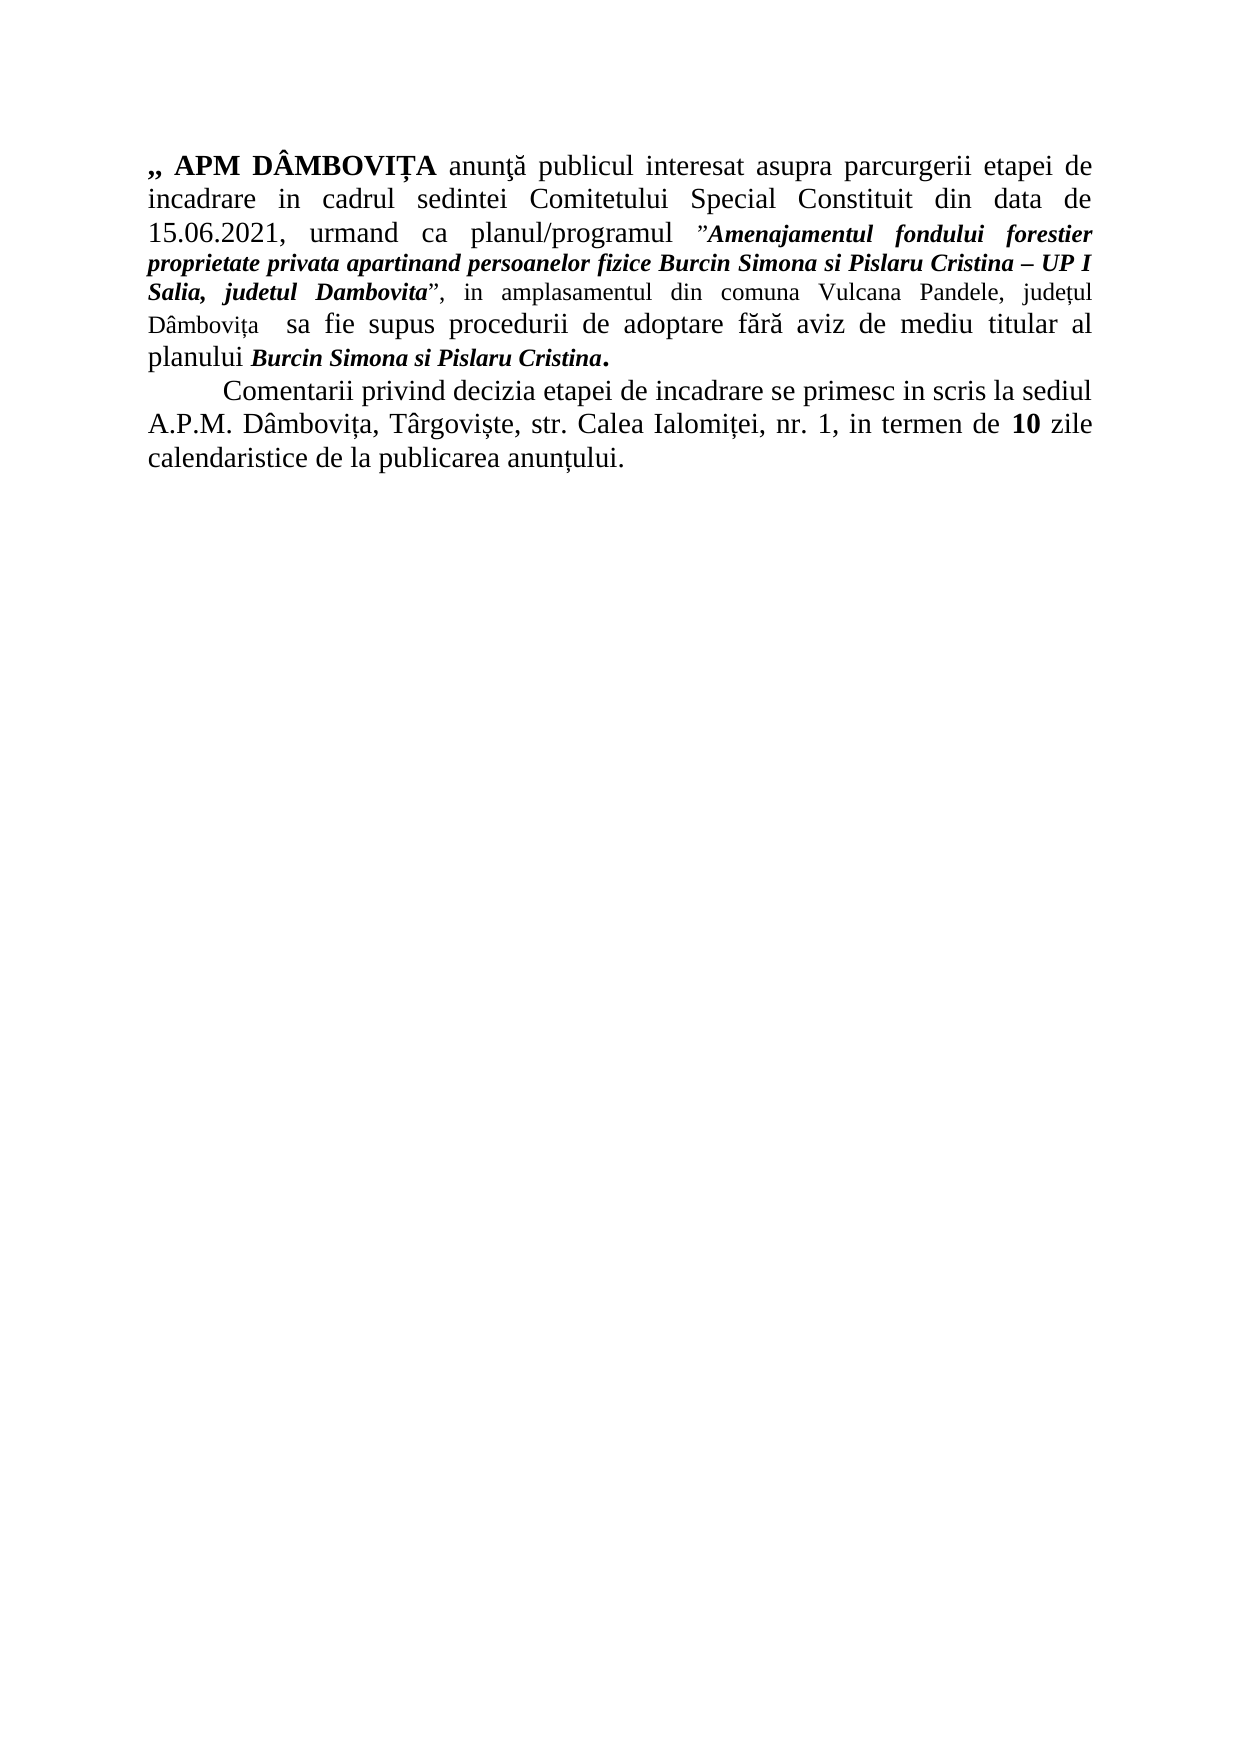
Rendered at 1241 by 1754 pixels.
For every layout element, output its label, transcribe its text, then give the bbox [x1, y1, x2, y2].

text ,, APM DÂMBOVIȚA anunţă publicul interesat asupra parcurgerii etapei de incadrare in cadrul sedintei Comitetului Special Constituit din data de 15.06.2021, urmand ca planul/programul ”Amenajamentul fondului forestier proprietate privata apartinand persoanelor fizice Burcin Simona si Pislaru Cristina – UP I Salia, judetul Dambovita”, in amplasamentul din comuna Vulcana Pandele, județul Dâmbovița sa fie supus procedurii de adoptare fără aviz de mediu titular al planului Burcin Simona si Pislaru Cristina. [148, 148, 1093, 373]
text Comentarii privind decizia etapei de incadrare se primesc in scris la sediul A.P.M. Dâmbovița, Târgoviște, str. Calea Ialomiței, nr. 1, in termen de 10 zile calendaristice de la publicarea anunțului. [148, 373, 1093, 473]
